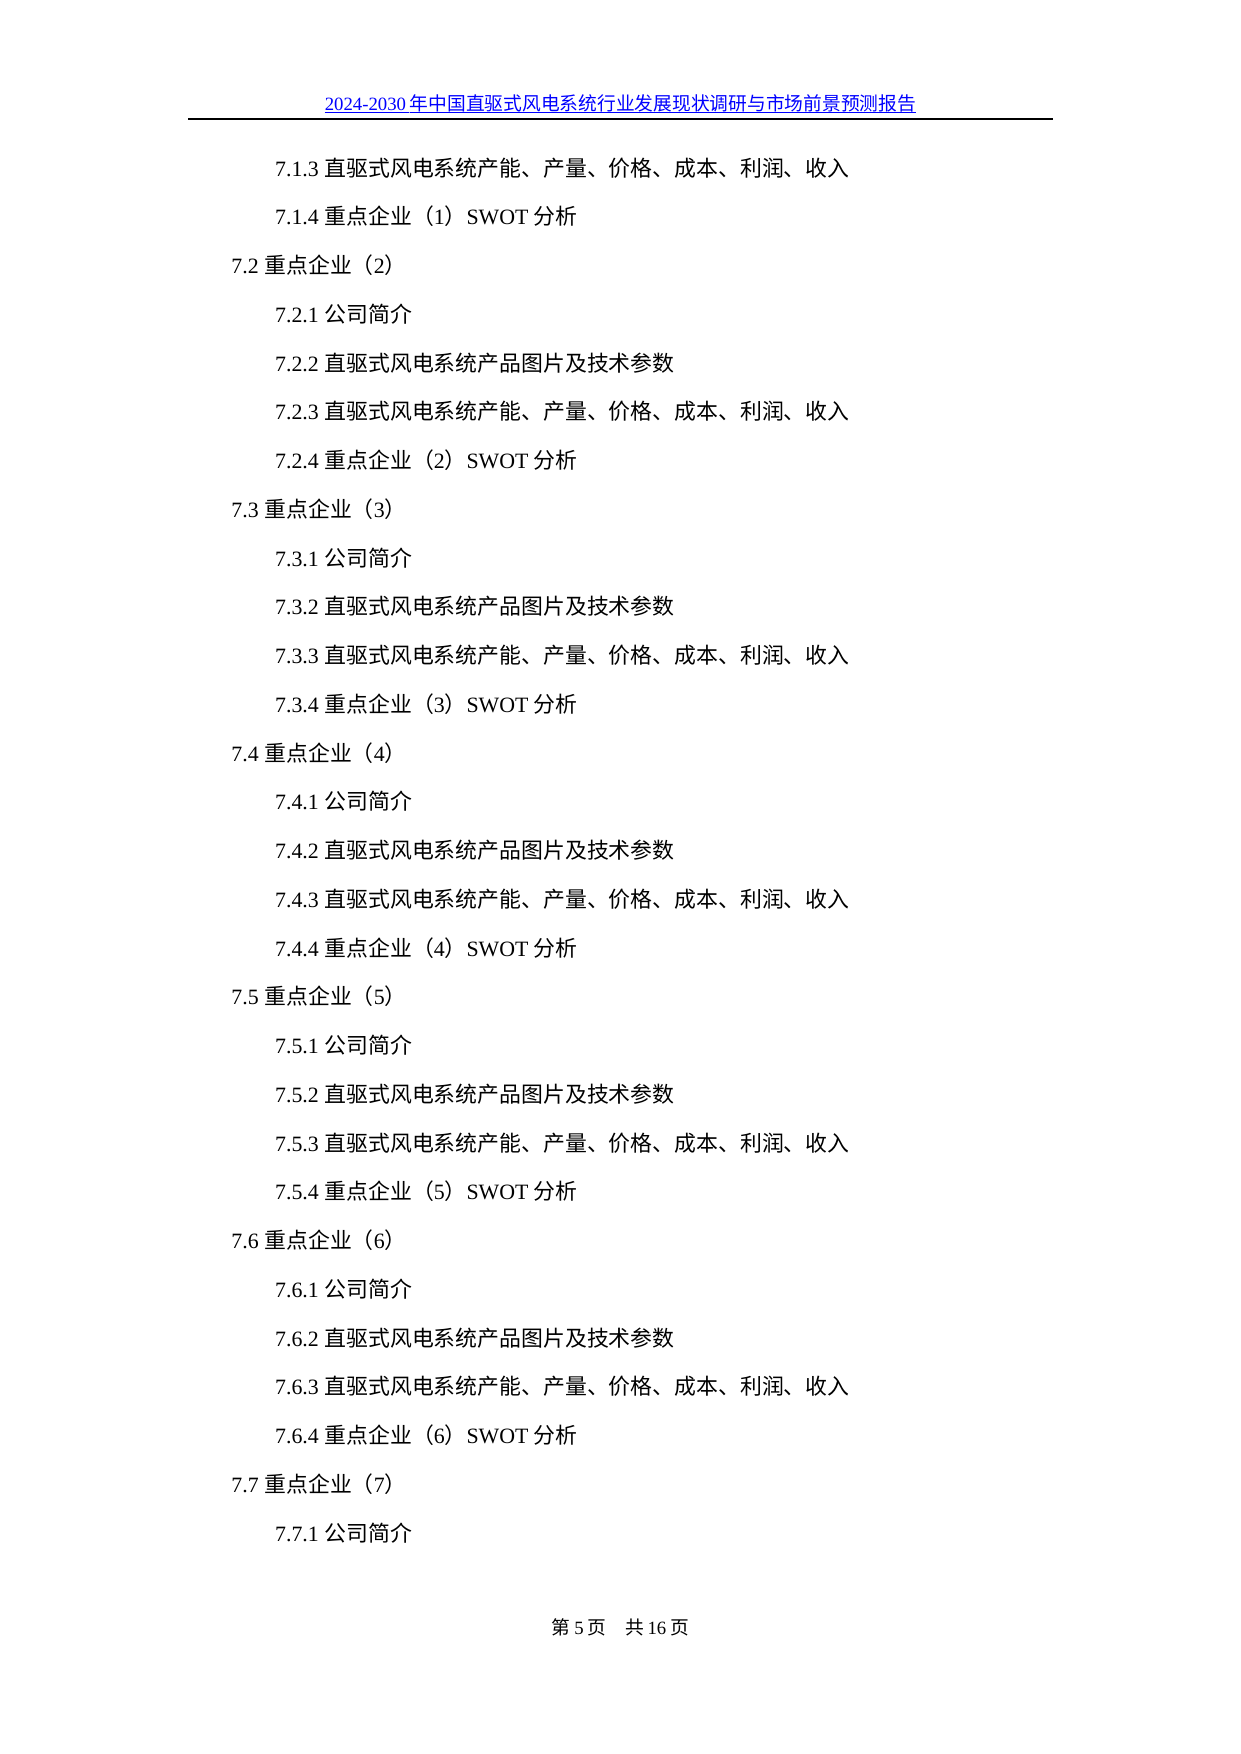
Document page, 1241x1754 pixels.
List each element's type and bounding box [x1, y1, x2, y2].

text [187, 150, 1053, 1548]
